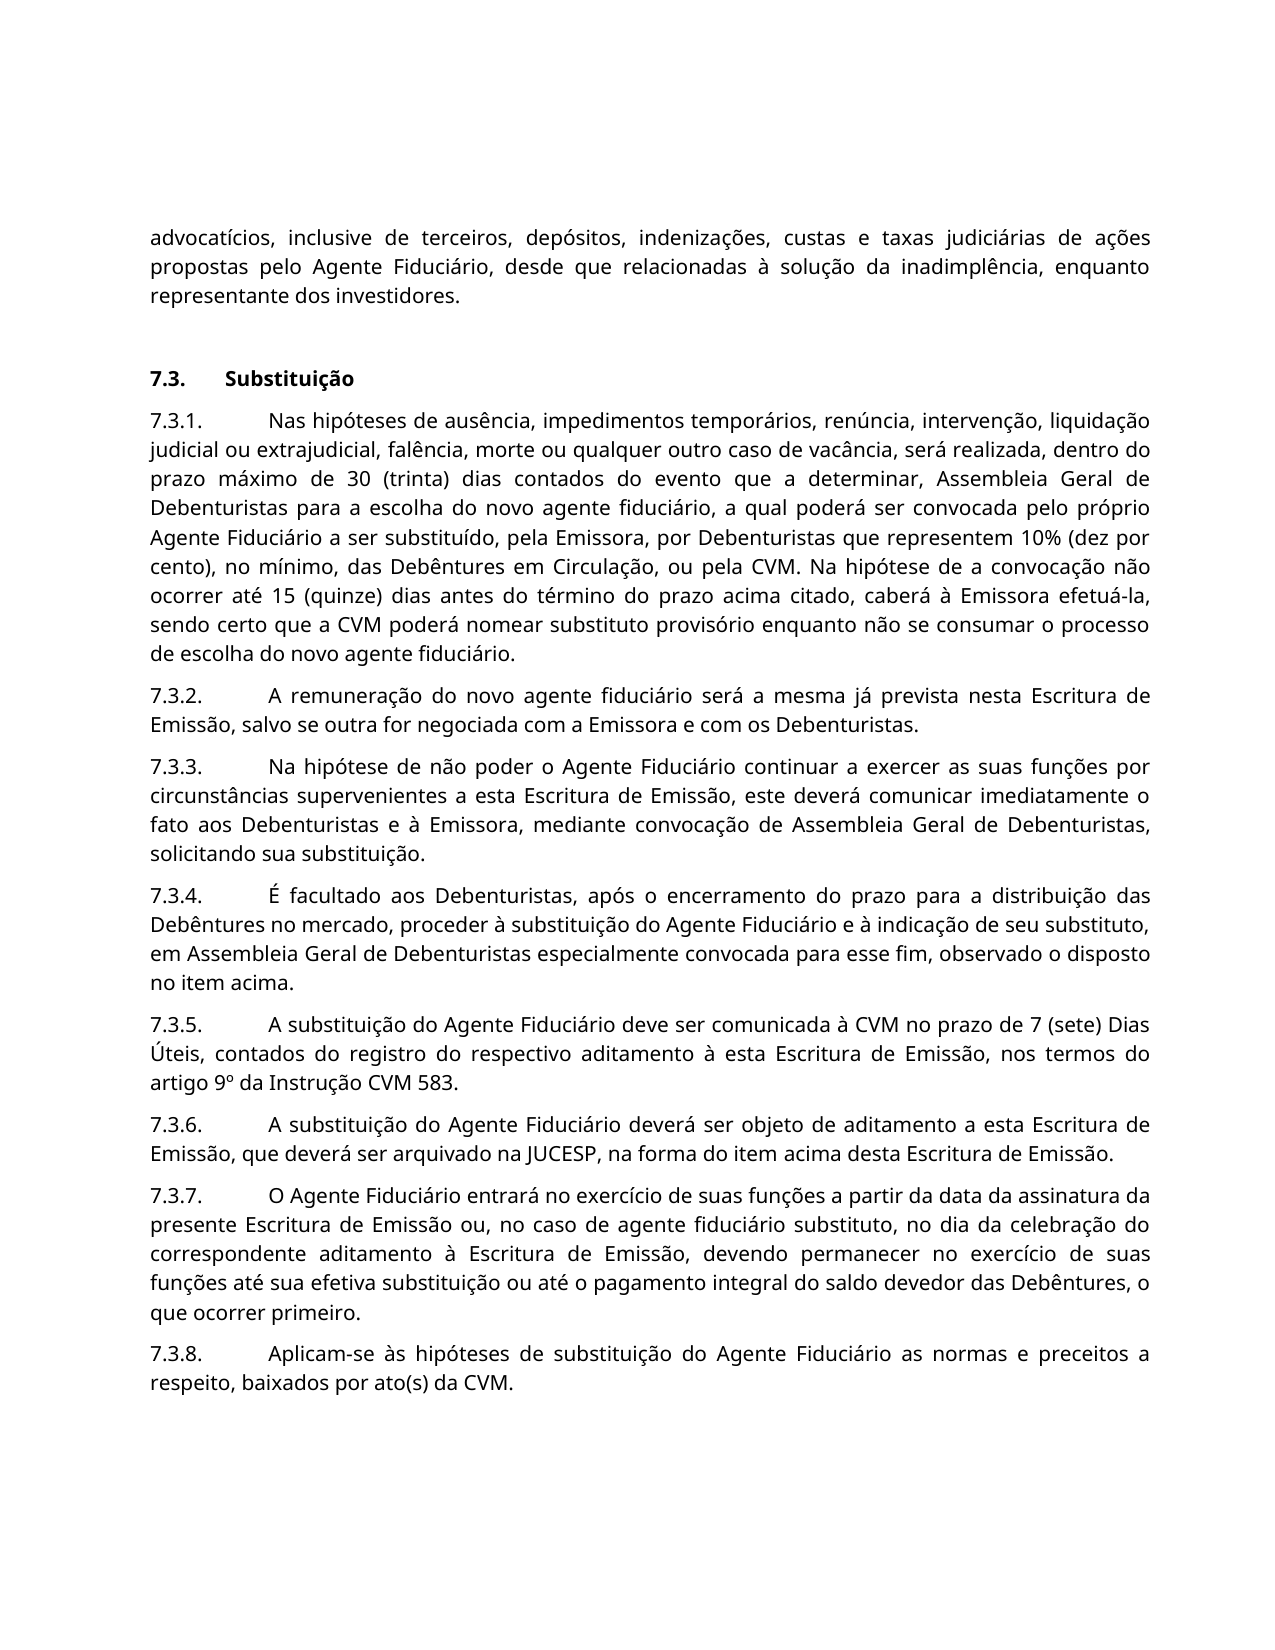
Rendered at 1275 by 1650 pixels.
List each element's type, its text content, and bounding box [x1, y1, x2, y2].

list Nas hipóteses de ausência, impedimentos temporários, renúncia, intervenção, liquidação judicial ou extrajudicial, falência, morte ou qualquer outro caso de vacância, será realizada, dentro do prazo máximo de 30 (trinta) dias contados do evento que a determinar, Assembleia Geral de Debenturistas para a escolha do novo agente fiduciário, a qual poderá ser convocada pelo próprio Agente Fiduciário a ser substituído, pela Emissora, por Debenturistas que representem 10% (dez por cento), no mínimo, das Debêntures em Circulação, ou pela CVM. Na hipótese de a convocação não ocorrer até 15 (quinze) dias antes do término do prazo acima citado, caberá à Emissora efetuá-la, sendo certo que a CVM poderá nomear substituto provisório enquanto não se consumar o processo de escolha do novo agente fiduciário. [150, 405, 1152, 667]
list A remuneração do novo agente fiduciário será a mesma já prevista nesta Escritura de Emissão, salvo se outra for negociada com a Emissora e com os Debenturistas. [150, 680, 1152, 738]
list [150, 222, 1152, 309]
list É facultado aos Debenturistas, após o encerramento do prazo para a distribuição das Debêntures no mercado, proceder à substituição do Agente Fiduciário e à indicação de seu substituto, em Assembleia Geral de Debenturistas especialmente convocada para esse fim, observado o disposto no item 7.3.1 acima. [150, 880, 1152, 997]
list Na hipótese de não poder o Agente Fiduciário continuar a exercer as suas funções por circunstâncias supervenientes a esta Escritura de Emissão, este deverá comunicar imediatamente o fato aos Debenturistas e à Emissora, mediante convocação de Assembleia Geral de Debenturistas, solicitando sua substituição. [150, 751, 1152, 867]
list Substituição [150, 363, 1152, 392]
list A substituição do Agente Fiduciário deverá ser objeto de aditamento a esta Escritura de Emissão, que deverá ser arquivado na JUCESP, na forma do item 2.2.1 acima desta Escritura de Emissão. [150, 1109, 1152, 1167]
list A substituição do Agente Fiduciário deve ser comunicada à CVM no prazo de 7 (sete) Dias Úteis, contados do registro do respectivo aditamento à esta Escritura de Emissão, nos termos do artigo 9º da Instrução CVM 583. [150, 1009, 1152, 1097]
list Aplicam-se às hipóteses de substituição do Agente Fiduciário as normas e preceitos a respeito, baixados por ato(s) da CVM. [150, 1338, 1152, 1397]
list O Agente Fiduciário entrará no exercício de suas funções a partir da data da assinatura da presente Escritura de Emissão ou, no caso de agente fiduciário substituto, no dia da celebração do correspondente aditamento à Escritura de Emissão, devendo permanecer no exercício de suas funções até sua efetiva substituição ou até o pagamento integral do saldo devedor das Debêntures, o que ocorrer primeiro. [150, 1180, 1152, 1326]
